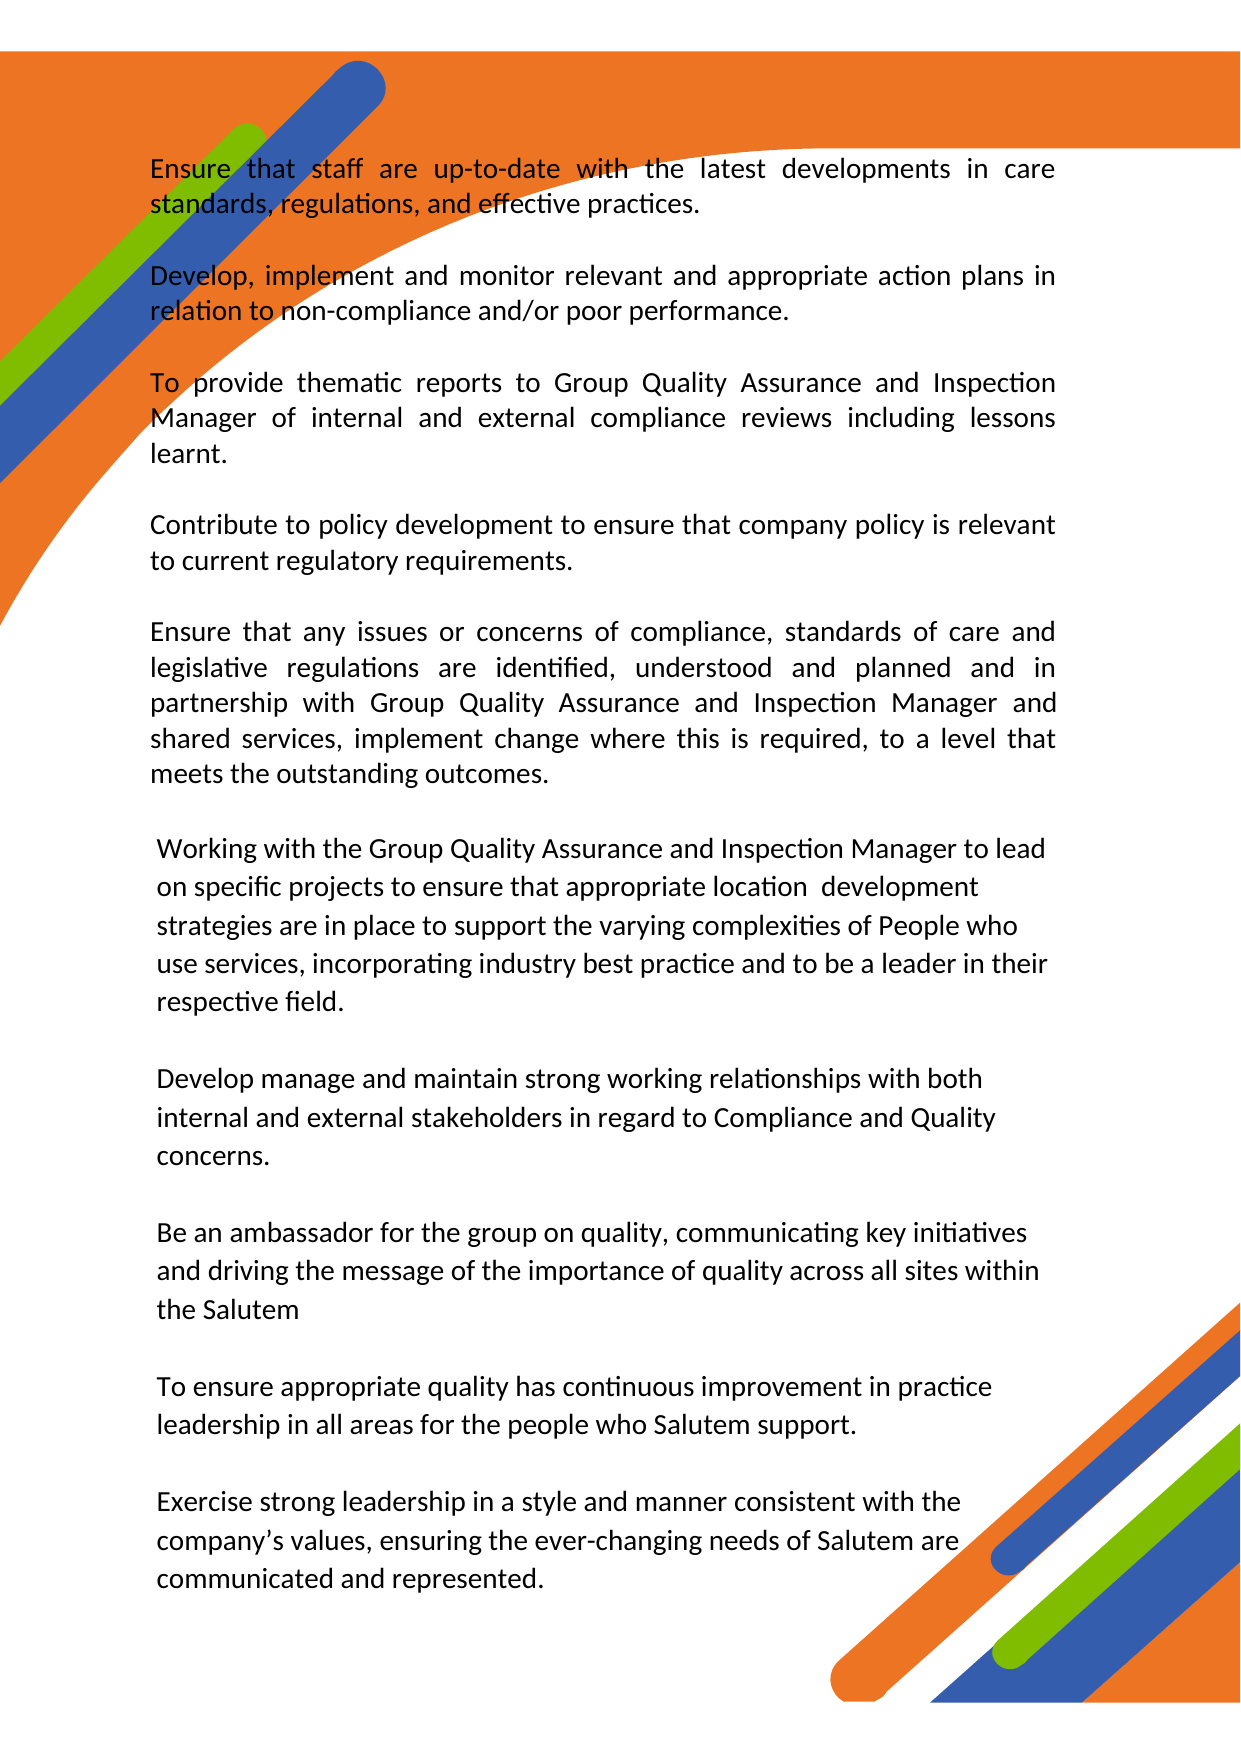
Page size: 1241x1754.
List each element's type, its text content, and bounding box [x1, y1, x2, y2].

text Working with the Group Quality Assurance and Inspection Manager to lead on specific projects to ensure that appropriate location development strategies are in place to support the varying complexities of People who use services, incorporating industry best practice and to be a leader in their respective field. [156, 830, 1057, 1019]
text To ensure appropriate quality has continuous improvement in practice leadership in all areas for the people who Salutem support. [156, 1368, 1057, 1442]
text Be an ambassador for the group on quality, communicating key initiatives and driving the message of the importance of quality across all sites within the Salutem [156, 1214, 1057, 1327]
text Develop, implement and monitor relevant and appropriate action plans in relation to non-compliance and/or poor performance. [150, 257, 1057, 328]
text Ensure that staff are up-to-date with the latest developments in care standards, regulations, and effective practices. [150, 150, 1057, 221]
text To provide thematic reports to Group Quality Assurance and Inspection Manager of internal and external compliance reviews including lessons learnt. [150, 364, 1057, 471]
text Contribute to policy development to ensure that company policy is relevant to current regulatory requirements. [150, 506, 1057, 577]
text Exercise strong leadership in a style and manner consistent with the company’s values, ensuring the ever-changing needs of Salutem are communicated and represented. [156, 1483, 1057, 1596]
text Develop manage and maintain strong working relationships with both internal and external stakeholders in regard to Compliance and Quality concerns. [156, 1060, 1057, 1173]
text Ensure that any issues or concerns of compliance, standards of care and legislative regulations are identified, understood and planned and in partnership with Group Quality Assurance and Inspection Manager and shared services, implement change where this is required, to a level that meets the outstanding outcomes. [150, 613, 1057, 791]
